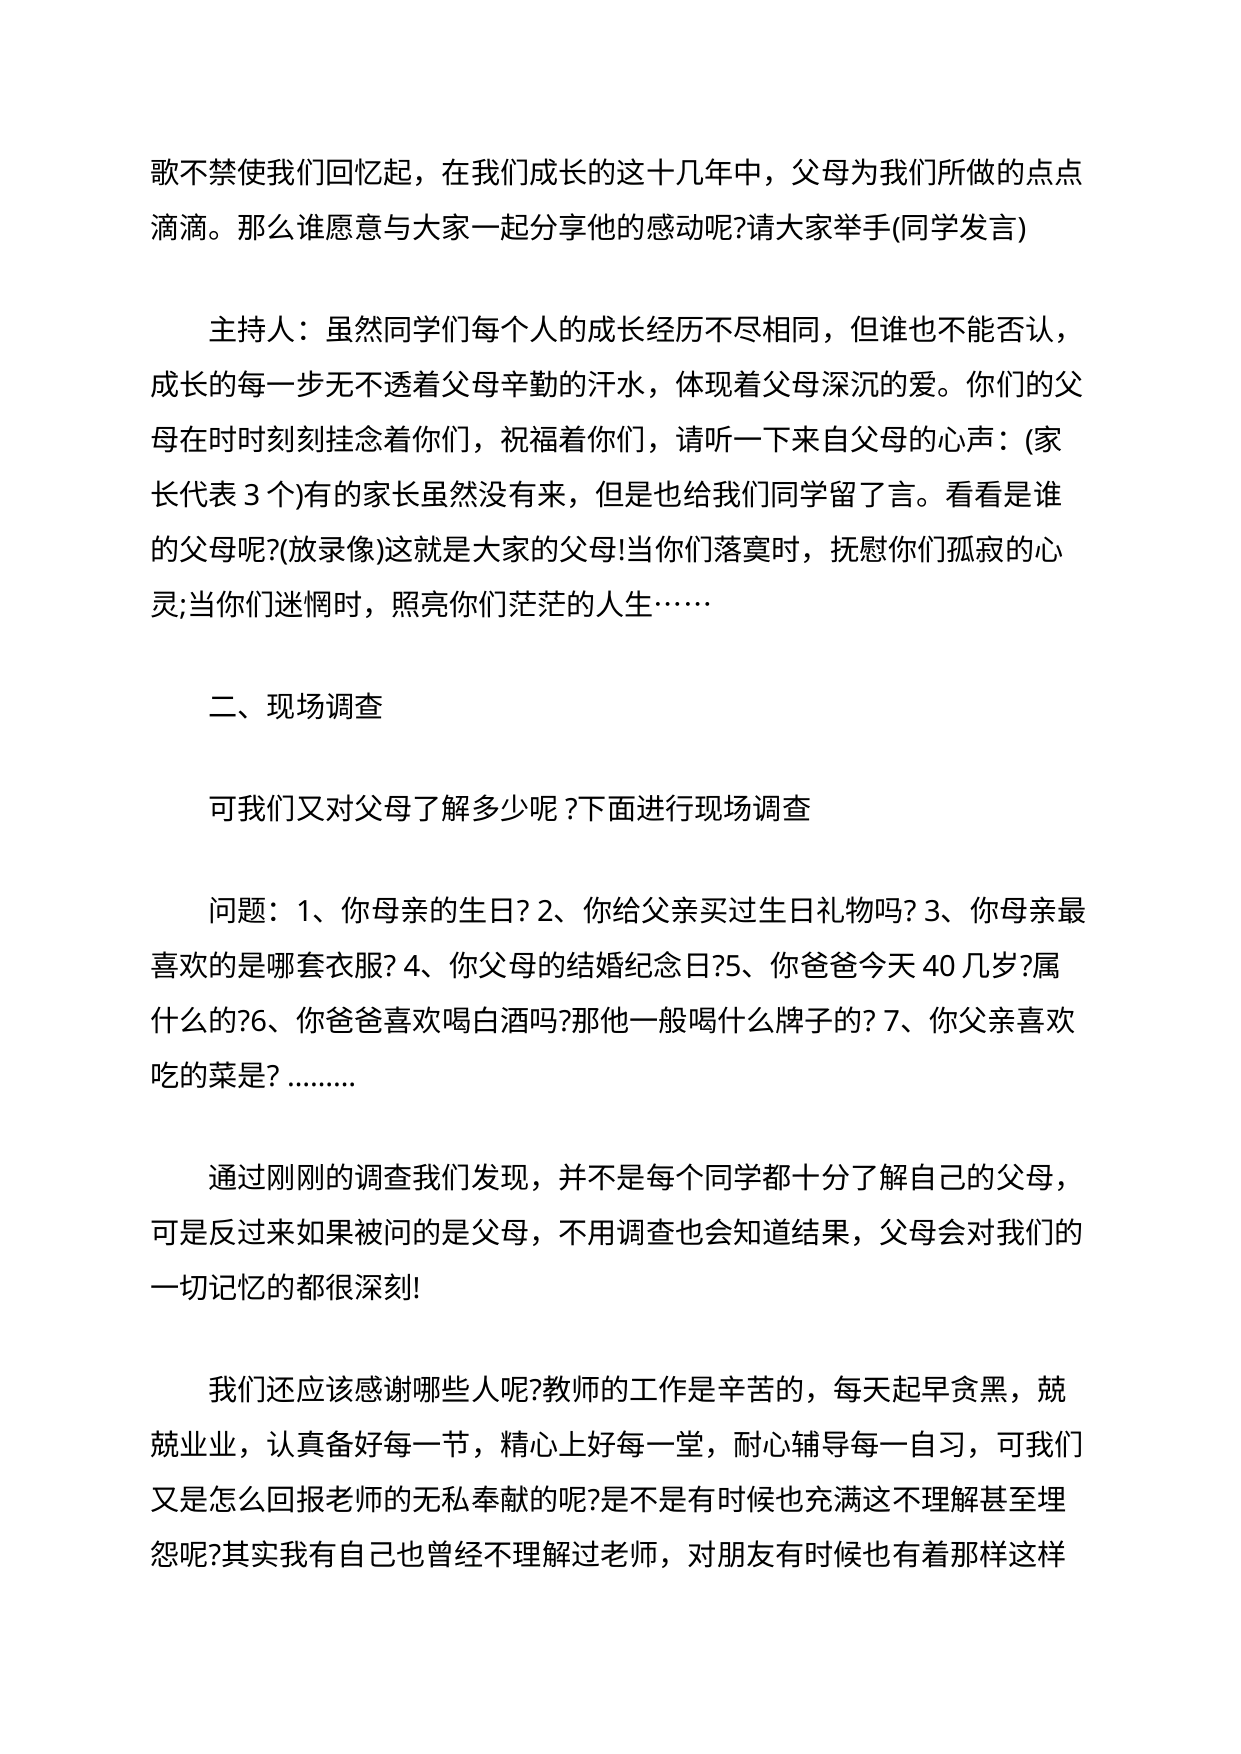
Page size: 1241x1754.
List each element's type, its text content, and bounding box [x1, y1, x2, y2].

text 主持人：虽然同学们每个人的成长经历不尽相同，但谁也不能否认，成长的每一步无不透着父母辛勤的汗水，体现着父母深沉的爱。你们的父母在时时刻刻挂念着你们，祝福着你们，请听一下来自父母的心声：(家长代表3个)有的家长虽然没有来，但是也给我们同学留了言。看看是谁的父母呢?(放录像)这就是大家的父母!当你们落寞时，抚慰你们孤寂的心灵;当你们迷惘时，照亮你们茫茫的人生…… [150, 307, 1090, 624]
text 问题：1、你母亲的生日? 2、你给父亲买过生日礼物吗? 3、你母亲最喜欢的是哪套衣服? 4、你父母的结婚纪念日?5、你爸爸今天40几岁?属什么的?6、你爸爸喜欢喝白酒吗?那他一般喝什么牌子的? 7、你父亲喜欢吃的菜是? ……… [150, 887, 1090, 1095]
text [150, 150, 1090, 247]
text 通过刚刚的调查我们发现，并不是每个同学都十分了解自己的父母，可是反过来如果被问的是父母，不用调查也会知道结果，父母会对我们的一切记忆的都很深刻! [150, 1154, 1090, 1307]
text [150, 1366, 1090, 1573]
text 可我们又对父母了解多少呢 ?下面进行现场调查 [150, 785, 1090, 828]
text 二、现场调查 [150, 684, 1090, 726]
